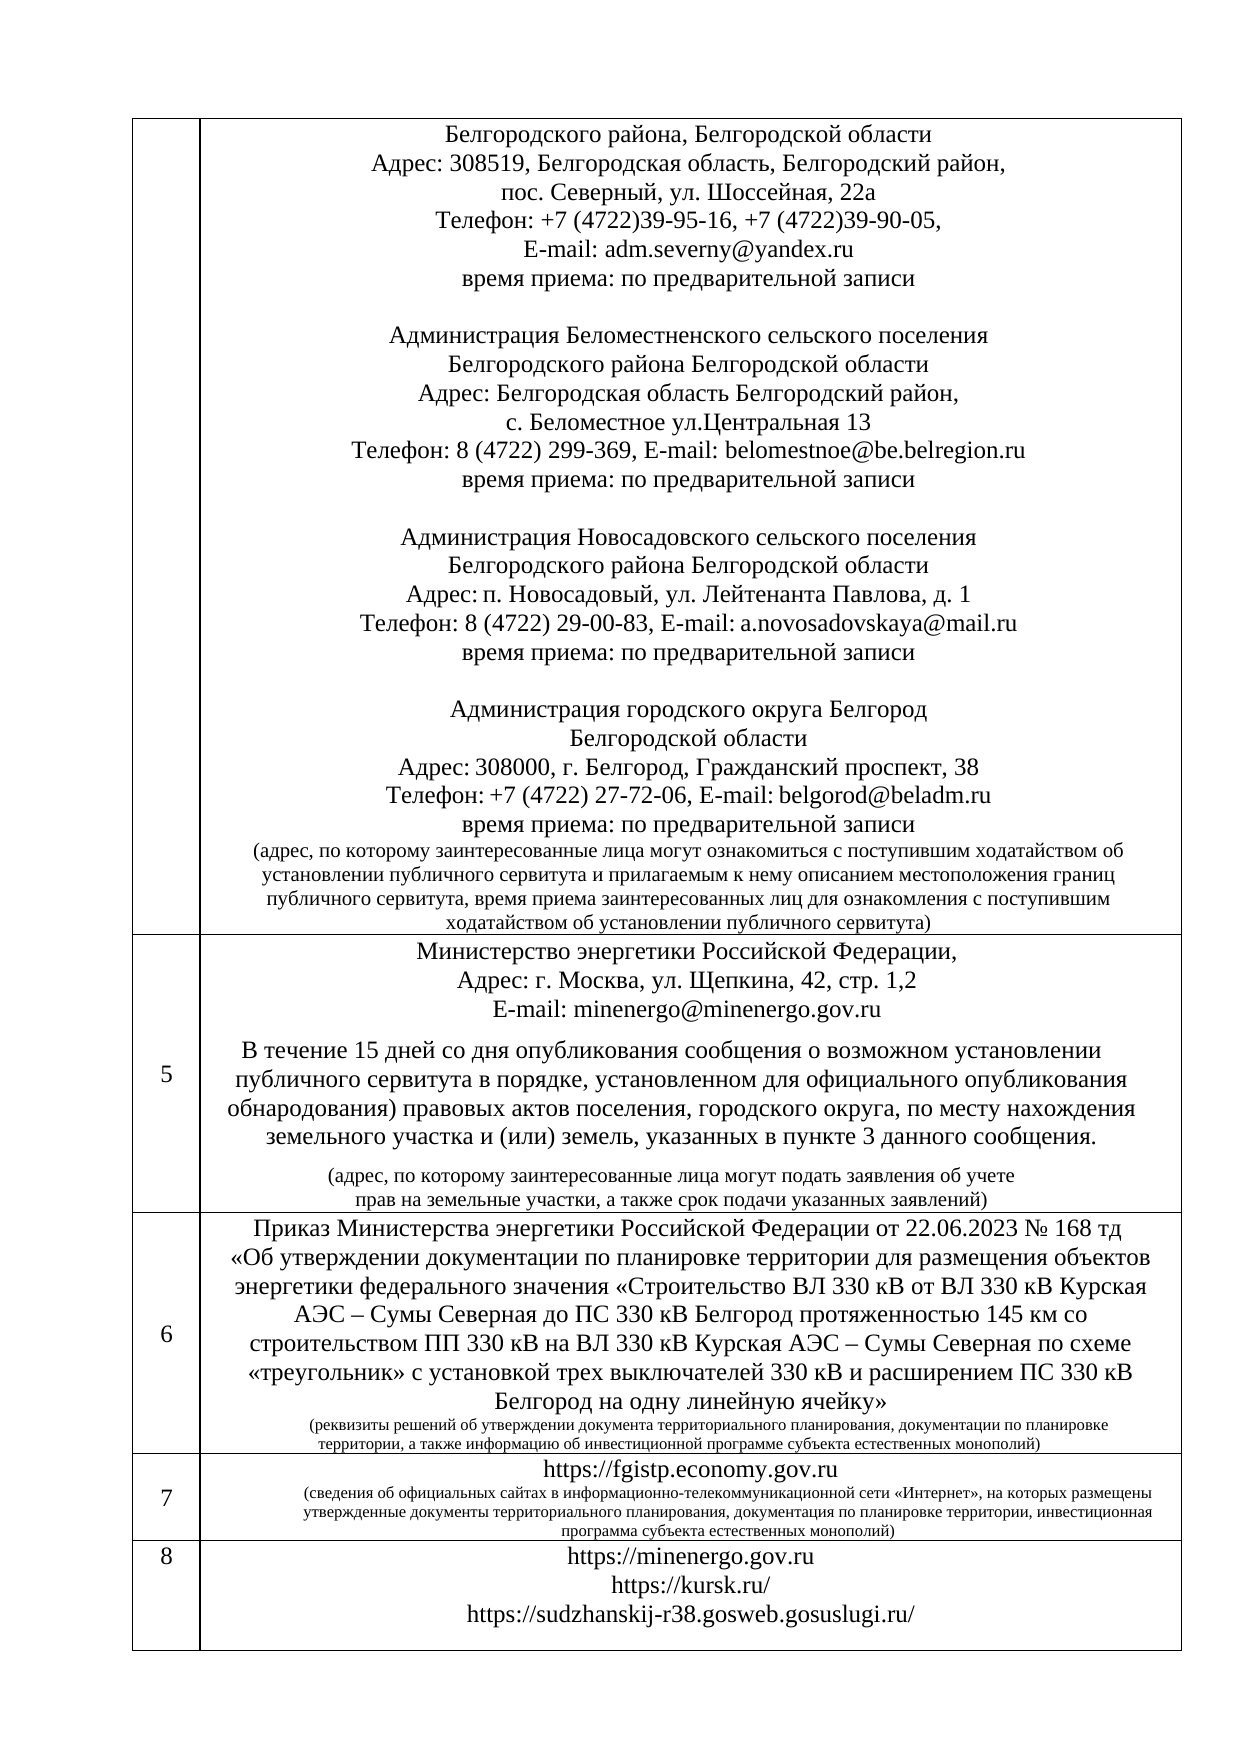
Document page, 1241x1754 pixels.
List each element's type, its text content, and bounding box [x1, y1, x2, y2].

table_cell 6 [133, 1213, 199, 1453]
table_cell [201, 1541, 1181, 1649]
table_cell 8 [133, 1541, 199, 1649]
table_cell Приказ Министерства энергетики Российской Федерации от 22.06.2023 № 168 тд «Об утверждении документации по планировке территории для размещения объектов энергетики федерального значения «Строительство ВЛ 330 кВ от ВЛ 330 кВ Курская АЭС – Сумы Северная до ПС 330 кВ Белгород протяженностью 145 км со строительством ПП 330 кВ на ВЛ 330 кВ Курская АЭС – Сумы Северная по схеме «треугольник» с установкой трех выключателей 330 кВ и расширением ПС 330 кВ Белгород на одну линейную ячейку» (реквизиты решений об утверждении документа территориального планирования, документации по планировке территории, а также информацию об инвестиционной программе субъекта естественных монополий) [201, 1213, 1181, 1453]
table_cell 5 [133, 935, 199, 1212]
table_cell https://fgistp.economy.gov.ru (сведения об официальных сайтах в информационно-телекоммуникационной сети «Интернет», на которых размещены утвержденные документы территориального планирования, документация по планировке территории, инвестиционная программа субъекта естественных монополий) [201, 1454, 1181, 1540]
table_cell 7 [133, 1454, 199, 1540]
table_cell Министерство энергетики Российской Федерации, Адрес: г. Москва, ул. Щепкина, 42, стр. 1,2 E-mail: minenergo@minenergo.gov.ru В течение 15 дней со дня опубликования сообщения о возможном установлении публичного сервитута в порядке, установленном для официального опубликования обнародования) правовых актов поселения, городского округа, по месту нахождения земельного участка и (или) земель, указанных в пункте 3 данного сообщения. (адрес, по которому заинтересованные лица могут подать заявления об учете прав на земельные участки, а также срок подачи указанных заявлений) [201, 935, 1181, 1212]
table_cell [201, 119, 1181, 934]
table_cell 4 [133, 119, 199, 934]
